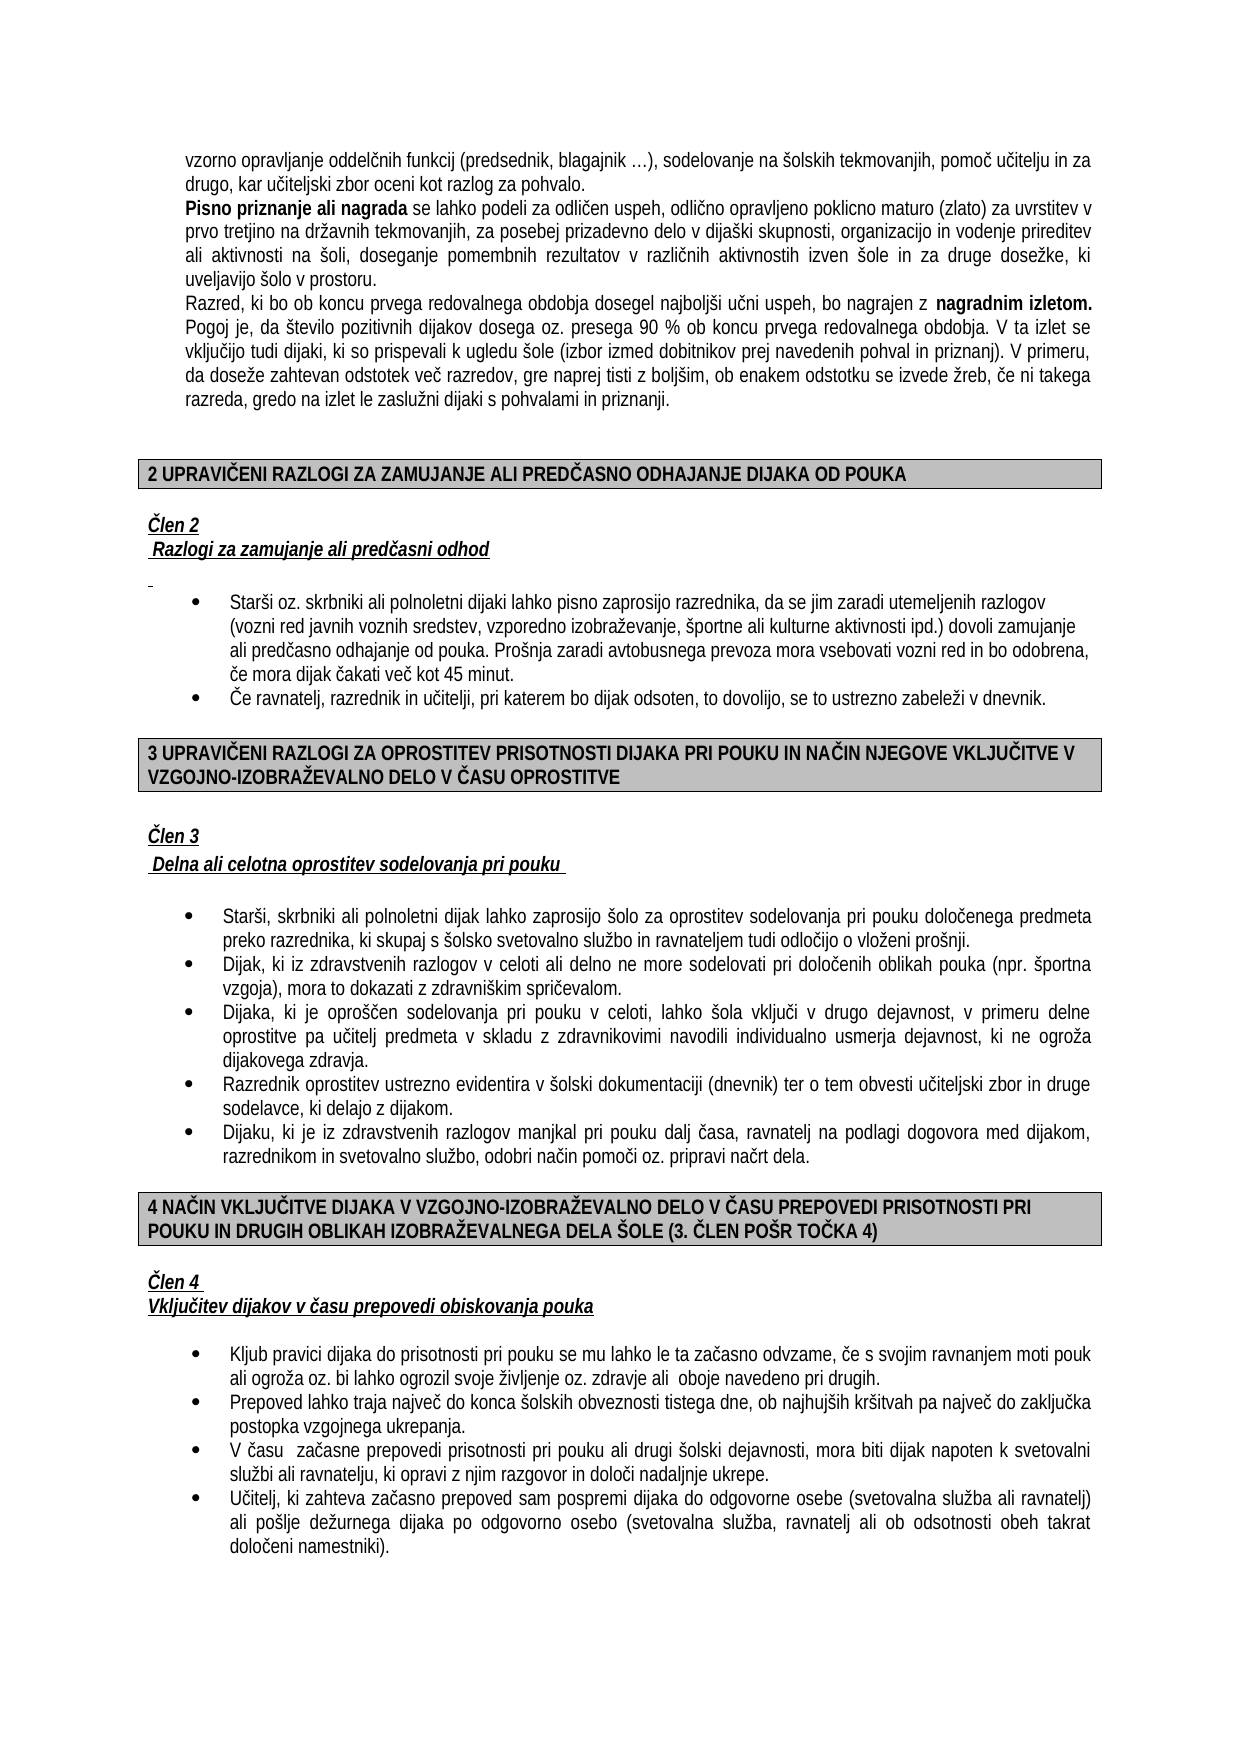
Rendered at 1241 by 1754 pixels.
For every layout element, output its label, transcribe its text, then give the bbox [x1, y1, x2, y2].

list Kljub pravici dijaka do prisotnosti pri pouku se mu lahko le ta začasno odvzame, če s svojim ravnanjem moti pouk ali ogroža oz. bi lahko ogrozil svoje življenje oz. zdravje ali oboje navedeno pri drugih. [192, 1342, 1093, 1390]
list Dijaku, ki je iz zdravstvenih razlogov manjkal pri pouku dalj časa, ravnatelj na podlagi dogovora med dijakom, razrednikom in svetovalno službo, odobri način pomoči oz. pripravi načrt dela. [185, 1120, 1093, 1168]
list Razrednik oprostitev ustrezno evidentira v šolski dokumentaciji (dnevnik) ter o tem obvesti učiteljski zbor in druge sodelavce, ki delajo z dijakom. [185, 1072, 1093, 1120]
list Starši, skrbniki ali polnoletni dijak lahko zaprosijo šolo za oprostitev sodelovanja pri pouku določenega predmeta preko razrednika, ki skupaj s šolsko svetovalno službo in ravnateljem tudi odločijo o vloženi prošnji. [185, 904, 1093, 952]
text Vključitev dijakov v času prepovedi obiskovanja pouka [148, 1294, 1093, 1318]
text Pisno priznanje ali nagrada se lahko podeli za odličen uspeh, odlično opravljeno poklicno maturo (zlato) za uvrstitev v prvo tretjino na državnih tekmovanjih, za posebej prizadevno delo v dijaški skupnosti, organizacijo in vodenje prireditev ali aktivnosti na šoli, doseganje pomembnih rezultatov v različnih aktivnostih izven šole in za druge dosežke, ki uveljavijo šolo v prostoru. [185, 196, 1093, 291]
text Delna ali celotna oprostitev sodelovanja pri pouku [148, 852, 1093, 876]
list Prepoved lahko traja največ do konca šolskih obveznosti tistega dne, ob najhujših kršitvah pa največ do zaključka postopka vzgojnega ukrepanja. [192, 1390, 1093, 1438]
list Dijak, ki iz zdravstvenih razlogov v celoti ali delno ne more sodelovati pri določenih oblikah pouka (npr. športna vzgoja), mora to dokazati z zdravniškim spričevalom. [185, 952, 1093, 1000]
text Razred, ki bo ob koncu prvega redovalnega obdobja dosegel najboljši učni uspeh, bo nagrajen z nagradnim izletom. Pogoj je, da število pozitivnih dijakov dosega oz. presega 90 % ob koncu prvega redovalnega obdobja. V ta izlet se vključijo tudi dijaki, ki so prispevali k ugledu šole (izbor izmed dobitnikov prej navedenih pohval in priznanj). V primeru, da doseže zahtevan odstotek več razredov, gre naprej tisti z boljšim, ob enakem odstotku se izvede žreb, če ni takega razreda, gredo na izlet le zaslužni dijaki s pohvalami in priznanji. [185, 291, 1093, 411]
list V času začasne prepovedi prisotnosti pri pouku ali drugi šolski dejavnosti, mora biti dijak napoten k svetovalni službi ali ravnatelju, ki opravi z njim razgovor in določi nadaljnje ukrepe. [192, 1438, 1093, 1486]
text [185, 148, 1093, 196]
text Razlogi za zamujanje ali predčasni odhod [148, 537, 1093, 561]
list Če ravnatelj, razrednik in učitelji, pri katerem bo dijak odsoten, to dovolijo, se to ustrezno zabeleži v dnevnik. [192, 686, 1093, 710]
text 4 NAČIN VKLJUČITVE DIJAKA V VZGOJNO-IZOBRAŽEVALNO DELO V ČASU PREPOVEDI PRISOTNOSTI PRI POUKU IN DRUGIH OBLIKAH IZOBRAŽEVALNEGA DELA ŠOLE (3. ČLEN POŠR TOČKA 4) [139, 1193, 1101, 1245]
list Dijaka, ki je oproščen sodelovanja pri pouku v celoti, lahko šola vključi v drugo dejavnost, v primeru delne oprostitve pa učitelj predmeta v skladu z zdravnikovimi navodili individualno usmerja dejavnost, ki ne ogroža dijakovega zdravja. [185, 1000, 1093, 1072]
list Učitelj, ki zahteva začasno prepoved sam pospremi dijaka do odgovorne osebe (svetovalna služba ali ravnatelj) ali pošlje dežurnega dijaka po odgovorno osebo (svetovalna služba, ravnatelj ali ob odsotnosti obeh takrat določeni namestniki). [192, 1486, 1093, 1558]
text Člen 3 [148, 824, 1093, 848]
text Člen 4 [148, 1270, 1093, 1294]
text Člen 2 [148, 513, 1093, 537]
text 3 UPRAVIČENI RAZLOGI ZA OPROSTITEV PRISOTNOSTI DIJAKA PRI POUKU IN NAČIN NJEGOVE VKLJUČITVE V VZGOJNO-IZOBRAŽEVALNO DELO V ČASU OPROSTITVE [139, 739, 1101, 791]
list Starši oz. skrbniki ali polnoletni dijaki lahko pisno zaprosijo razrednika, da se jim zaradi utemeljenih razlogov (vozni red javnih voznih sredstev, vzporedno izobraževanje, športne ali kulturne aktivnosti ipd.) dovoli zamujanje ali predčasno odhajanje od pouka. Prošnja zaradi avtobusnega prevoza mora vsebovati vozni red in bo odobrena, če mora dijak čakati več kot 45 minut. [192, 590, 1093, 686]
text 2 UPRAVIČENI RAZLOGI ZA ZAMUJANJE ALI PREDČASNO ODHAJANJE DIJAKA OD POUKA [139, 460, 1101, 488]
